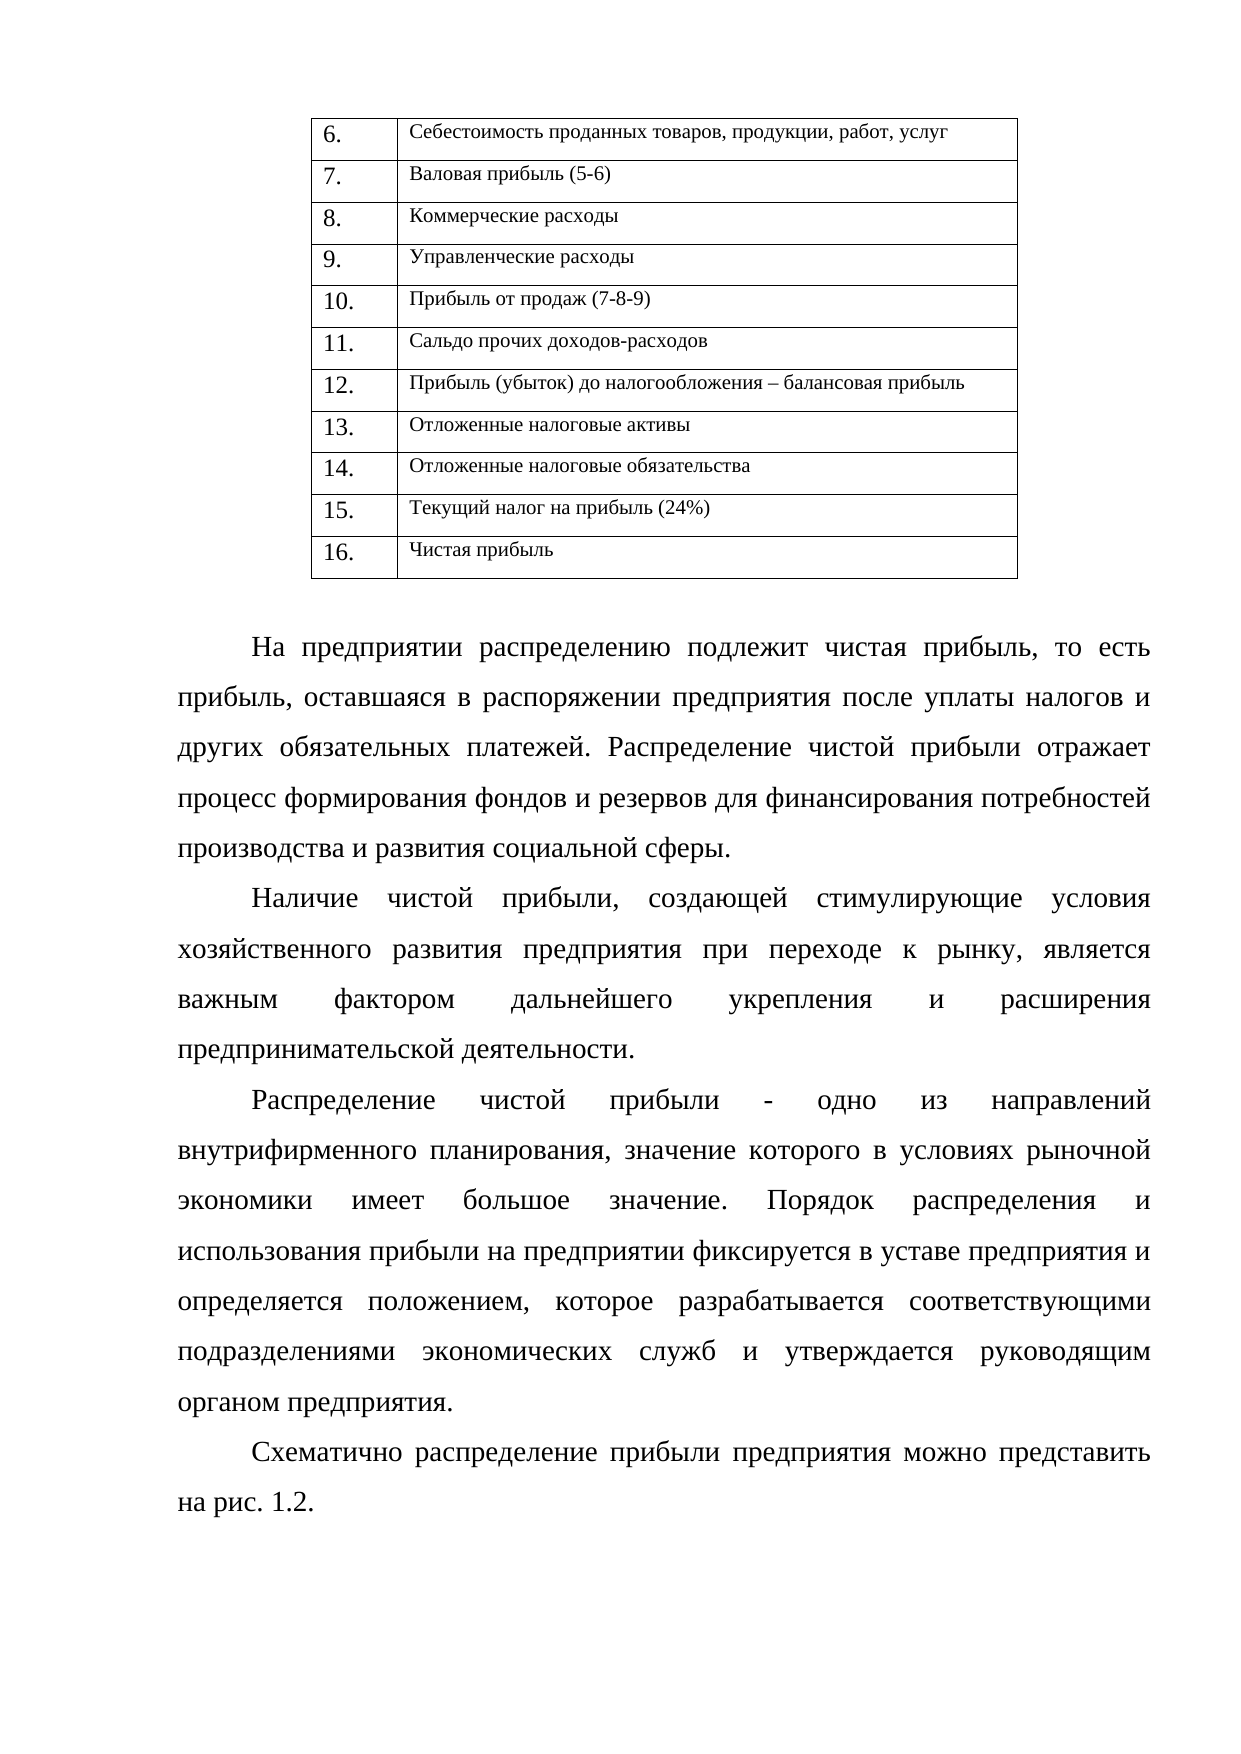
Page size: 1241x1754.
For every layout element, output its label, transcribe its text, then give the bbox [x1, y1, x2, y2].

table_cell [312, 119, 397, 160]
table_cell Управленческие расходы [398, 245, 1017, 285]
table_cell [312, 245, 397, 285]
table_cell Сальдо прочих доходов-расходов [398, 328, 1017, 369]
table_cell Чистая прибыль [398, 537, 1017, 578]
table_cell [312, 286, 397, 327]
table_cell [312, 203, 397, 243]
table_cell Текущий налог на прибыль (24%) [398, 495, 1017, 536]
table_cell [312, 453, 397, 494]
text Схематично распределение прибыли предприятия можно представить на рис. 1.2. [177, 1434, 1152, 1518]
table_cell Валовая прибыль (5-6) [398, 161, 1017, 202]
text Наличие чистой прибыли, создающей стимулирующие условия хозяйственного развития предприятия при переходе к рынку, является важным фактором дальнейшего укрепления и расширения предпринимательской деятельности. [177, 881, 1152, 1065]
table_cell Прибыль от продаж (7-8-9) [398, 286, 1017, 327]
table_cell [312, 537, 397, 578]
table_cell [312, 495, 397, 536]
table_cell [312, 328, 397, 369]
table_cell [312, 370, 397, 411]
table_cell [312, 161, 397, 202]
table_cell Отложенные налоговые обязательства [398, 453, 1017, 494]
text Распределение чистой прибыли - одно из направлений внутрифирменного планирования, значение которого в условиях рыночной экономики имеет большое значение. Порядок распределения и использования прибыли на предприятии фиксируется в уставе предприятия и определяется положением, которое разрабатывается соответствующими подразделениями экономических служб и утверждается руководящим органом предприятия. [177, 1082, 1152, 1417]
table_cell Отложенные налоговые активы [398, 412, 1017, 452]
table_cell Прибыль (убыток) до налогообложения – балансовая прибыль [398, 370, 1017, 411]
table_cell [312, 412, 397, 452]
text На предприятии распределению подлежит чистая прибыль, то есть прибыль, оставшаяся в распоряжении предприятия после уплаты налогов и других обязательных платежей. Распределение чистой прибыли отражает процесс формирования фондов и резервов для финансирования потребностей производства и развития социальной сферы. [177, 629, 1152, 864]
table_cell Коммерческие расходы [398, 203, 1017, 243]
table_cell Себестоимость проданных товаров, продукции, работ, услуг [398, 119, 1017, 160]
